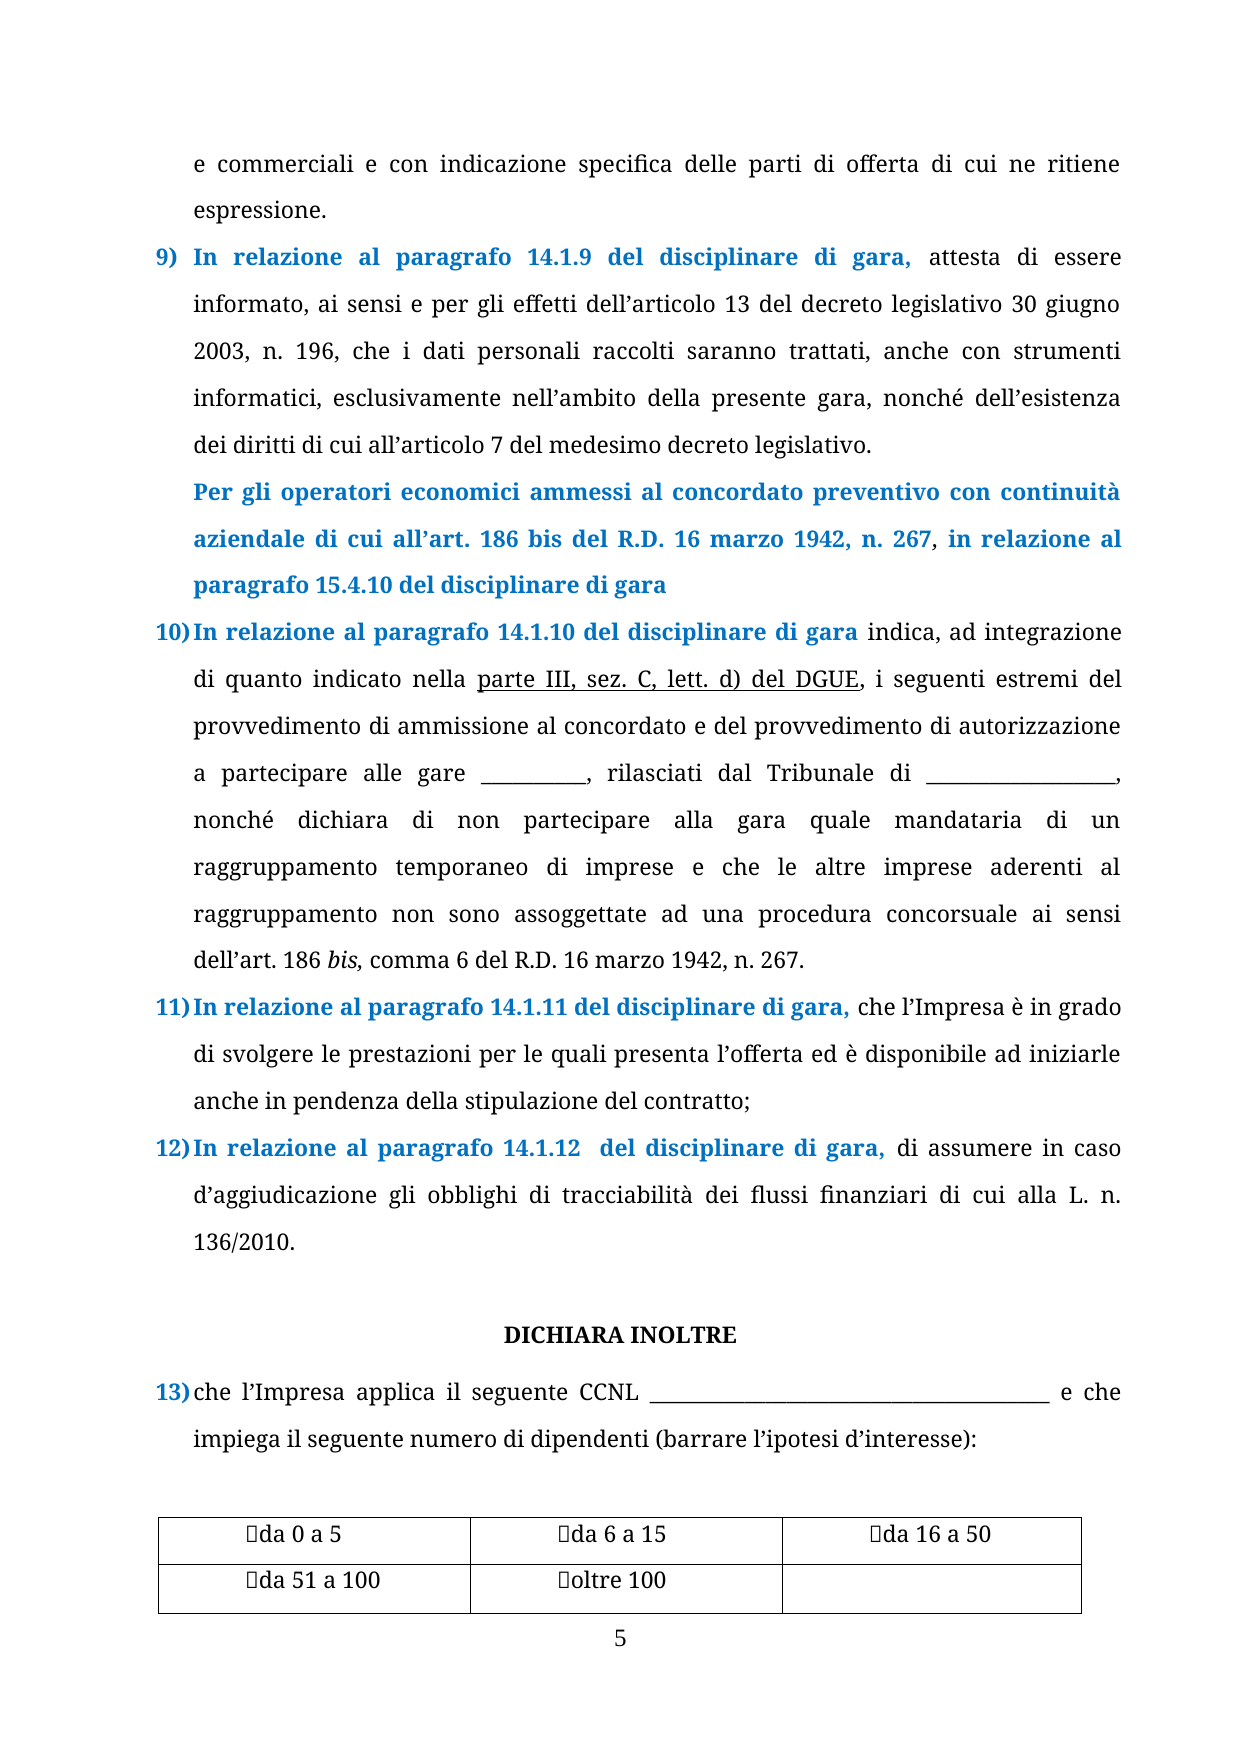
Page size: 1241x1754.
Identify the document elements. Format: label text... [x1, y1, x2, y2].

list Per gli operatori economici ammessi al concordato preventivo con continuità aziendale di cui all’art. 186 bis del R.D. 16 marzo 1942, n. 267, in relazione al paragrafo 15.4.10 del disciplinare di gara [193, 476, 1122, 601]
table_header da 6 a 15 [471, 1518, 782, 1563]
table_cell oltre 100 [471, 1565, 782, 1613]
list In relazione al paragrafo 14.1.10 del disciplinare di gara indica, ad integrazione di quanto indicato nella parte III, sez. C, lett. d) del DGUE, i seguenti estremi del provvedimento di ammissione al concordato e del provvedimento di autorizzazione a partecipare alle gare __________, rilasciati dal Tribunale di __________________, nonché dichiara di non partecipare alla gara quale mandataria di un raggruppamento temporaneo di imprese e che le altre imprese aderenti al raggruppamento non sono assoggettate ad una procedura concorsuale ai sensi dell’art. 186 bis, comma 6 del R.D. 16 marzo 1942, n. 267. [156, 616, 1122, 976]
list In relazione al paragrafo 14.1.12 del disciplinare di gara, di assumere in caso d’aggiudicazione gli obblighi di tracciabilità dei flussi finanziari di cui alla L. n. 136/2010. [156, 1132, 1122, 1257]
table_header da 0 a 5 [159, 1518, 470, 1563]
table_header da 16 a 50 [783, 1518, 1081, 1563]
table_cell [783, 1565, 1081, 1613]
text DICHIARA INOLTRE [118, 1319, 1122, 1351]
list In relazione al paragrafo 14.1.9 del disciplinare di gara, attesta di essere informato, ai sensi e per gli effetti dell’articolo 13 del decreto legislativo 30 giugno 2003, n. 196, che i dati personali raccolti saranno trattati, anche con strumenti informatici, esclusivamente nell’ambito della presente gara, nonché dell’esistenza dei diritti di cui all’articolo 7 del medesimo decreto legislativo. [156, 241, 1122, 460]
list che l’Impresa applica il seguente CCNL ______________________________________ e che impiega il seguente numero di dipendenti (barrare l’ipotesi d’interesse): [156, 1376, 1122, 1454]
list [193, 148, 1122, 226]
list In relazione al paragrafo 14.1.11 del disciplinare di gara, che l’Impresa è in grado di svolgere le prestazioni per le quali presenta l’offerta ed è disponibile ad iniziarle anche in pendenza della stipulazione del contratto; [156, 991, 1122, 1116]
table_cell da 51 a 100 [159, 1565, 470, 1613]
